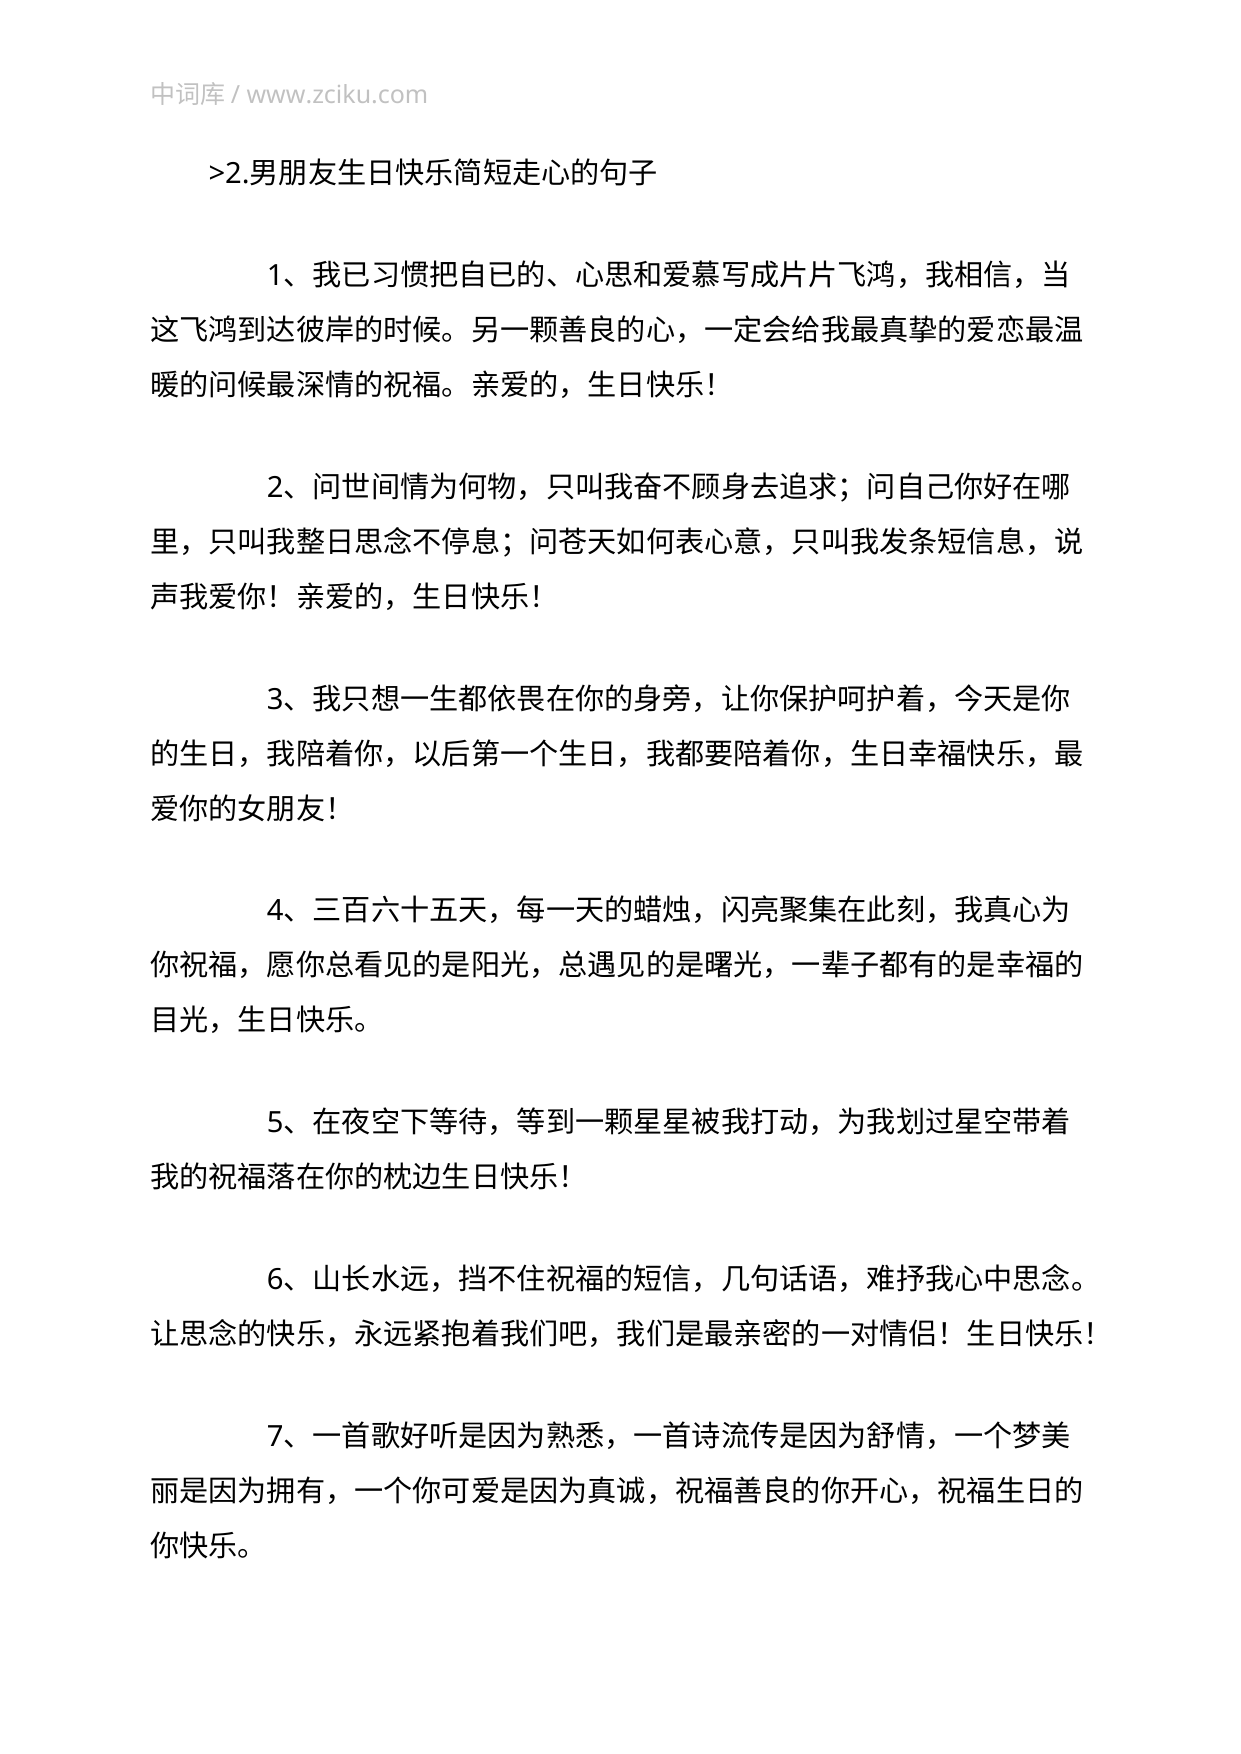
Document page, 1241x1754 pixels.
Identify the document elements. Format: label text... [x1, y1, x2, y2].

text >2.男朋友生日快乐简短走心的句子 [150, 150, 1090, 192]
text 1、我已习惯把自已的、心思和爱慕写成片片飞鸿，我相信，当这飞鸿到达彼岸的时候。另一颗善良的心，一定会给我最真挚的爱恋最温暖的问候最深情的祝福。亲爱的，生日快乐！ [150, 252, 1090, 404]
text 6、山长水远，挡不住祝福的短信，几句话语，难抒我心中思念。让思念的快乐，永远紧抱着我们吧，我们是最亲密的一对情侣！生日快乐！ [150, 1255, 1090, 1353]
text 4、三百六十五天，每一天的蜡烛，闪亮聚集在此刻，我真心为你祝福，愿你总看见的是阳光，总遇见的是曙光，一辈子都有的是幸福的目光，生日快乐。 [150, 887, 1090, 1039]
text 5、在夜空下等待，等到一颗星星被我打动，为我划过星空带着我的祝福落在你的枕边生日快乐！ [150, 1099, 1090, 1196]
text 2、问世间情为何物，只叫我奋不顾身去追求；问自己你好在哪里，只叫我整日思念不停息；问苍天如何表心意，只叫我发条短信息，说声我爱你！亲爱的，生日快乐！ [150, 464, 1090, 616]
text 7、一首歌好听是因为熟悉，一首诗流传是因为舒情，一个梦美丽是因为拥有，一个你可爱是因为真诚，祝福善良的你开心，祝福生日的你快乐。 [150, 1412, 1090, 1564]
text 3、我只想一生都依畏在你的身旁，让你保护呵护着，今天是你的生日，我陪着你，以后第一个生日，我都要陪着你，生日幸福快乐，最爱你的女朋友！ [150, 675, 1090, 827]
